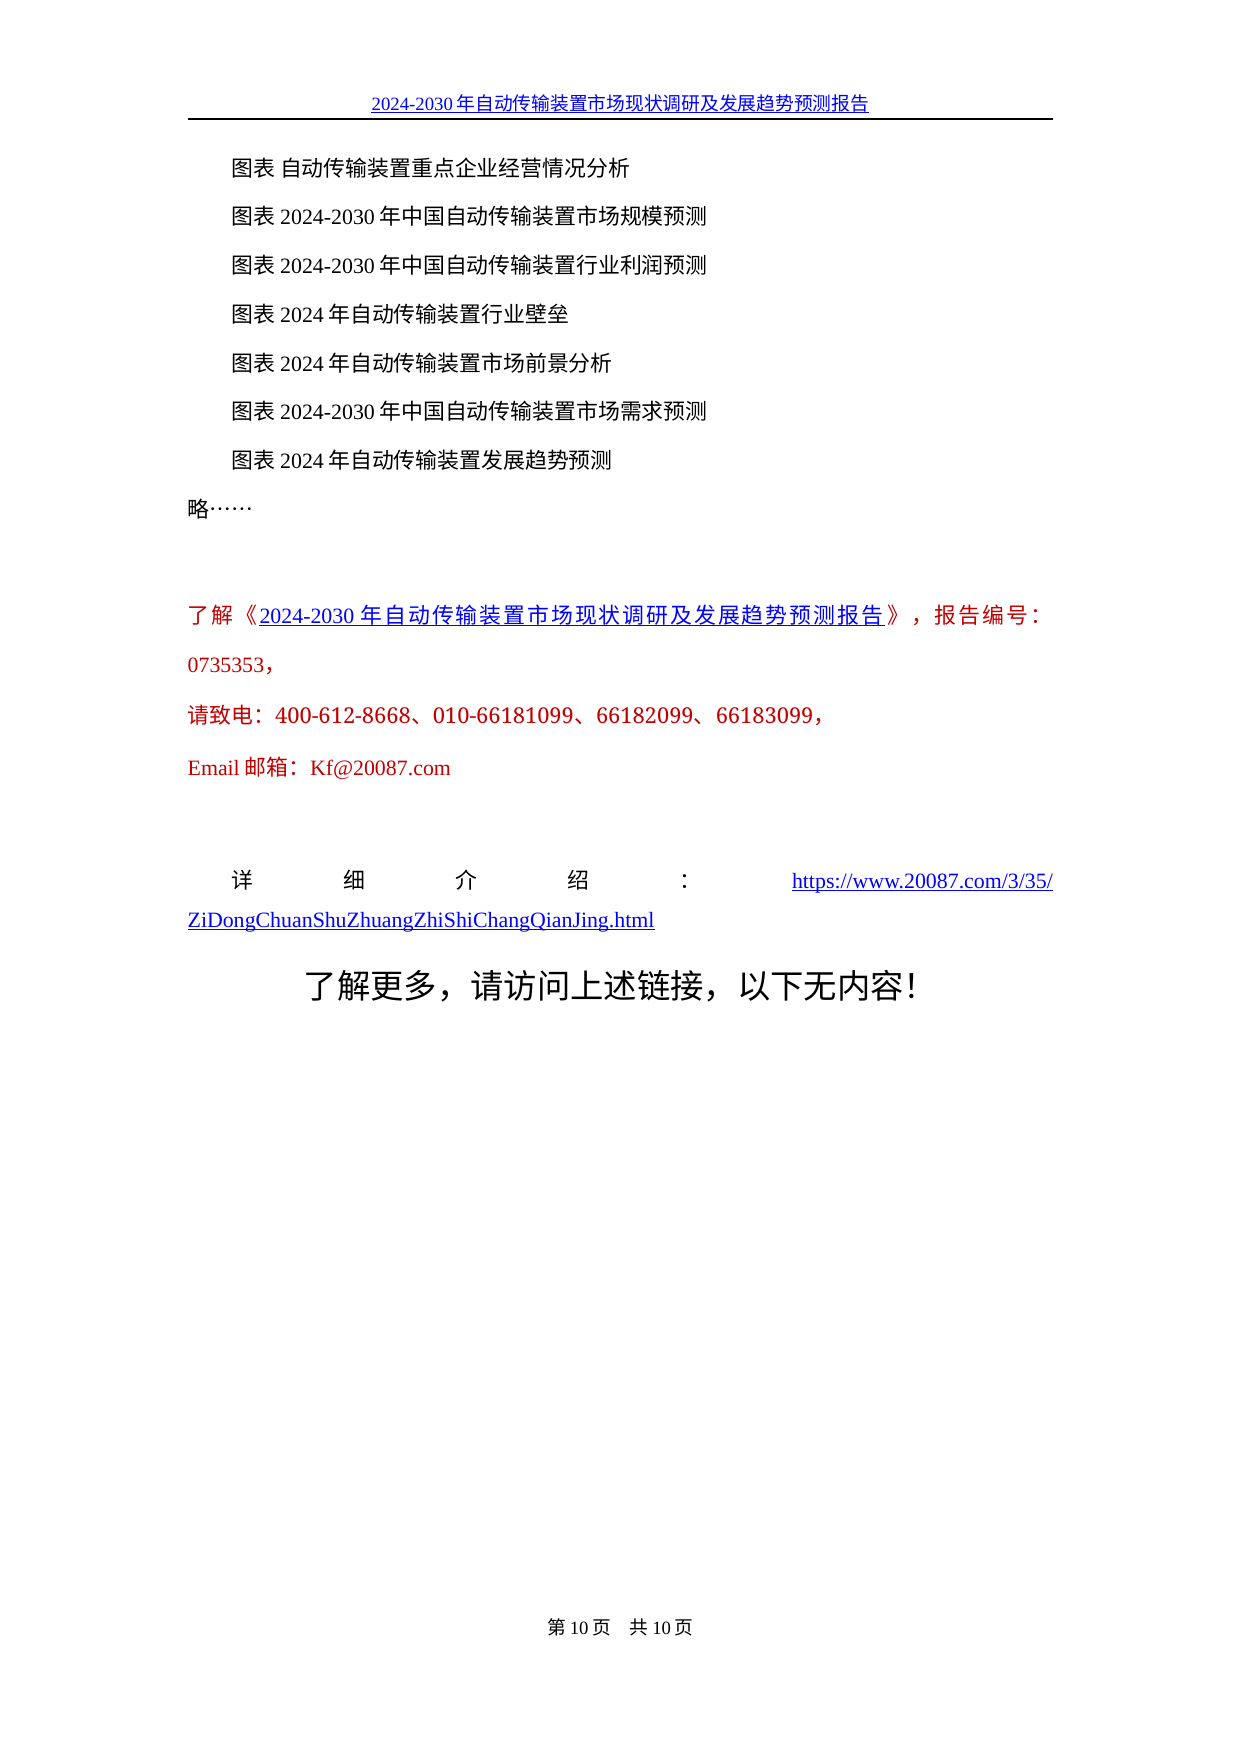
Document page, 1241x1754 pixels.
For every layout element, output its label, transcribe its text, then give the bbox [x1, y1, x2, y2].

title 了解更多，请访问上述链接，以下无内容！ [187, 952, 1053, 1017]
text 请致电：400-612-8668、010-66181099、66182099、66183099， [187, 698, 1053, 731]
text 详细介绍：https://www.20087.com/3/35/ZiDongChuanShuZhuangZhiShiChangQianJing.html [187, 863, 1053, 936]
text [187, 150, 1053, 524]
text 了解《2024-2030年自动传输装置市场现状调研及发展趋势预测报告》，报告编号：0735353， [187, 598, 1053, 679]
text Email邮箱：Kf@20087.com [187, 750, 1053, 782]
